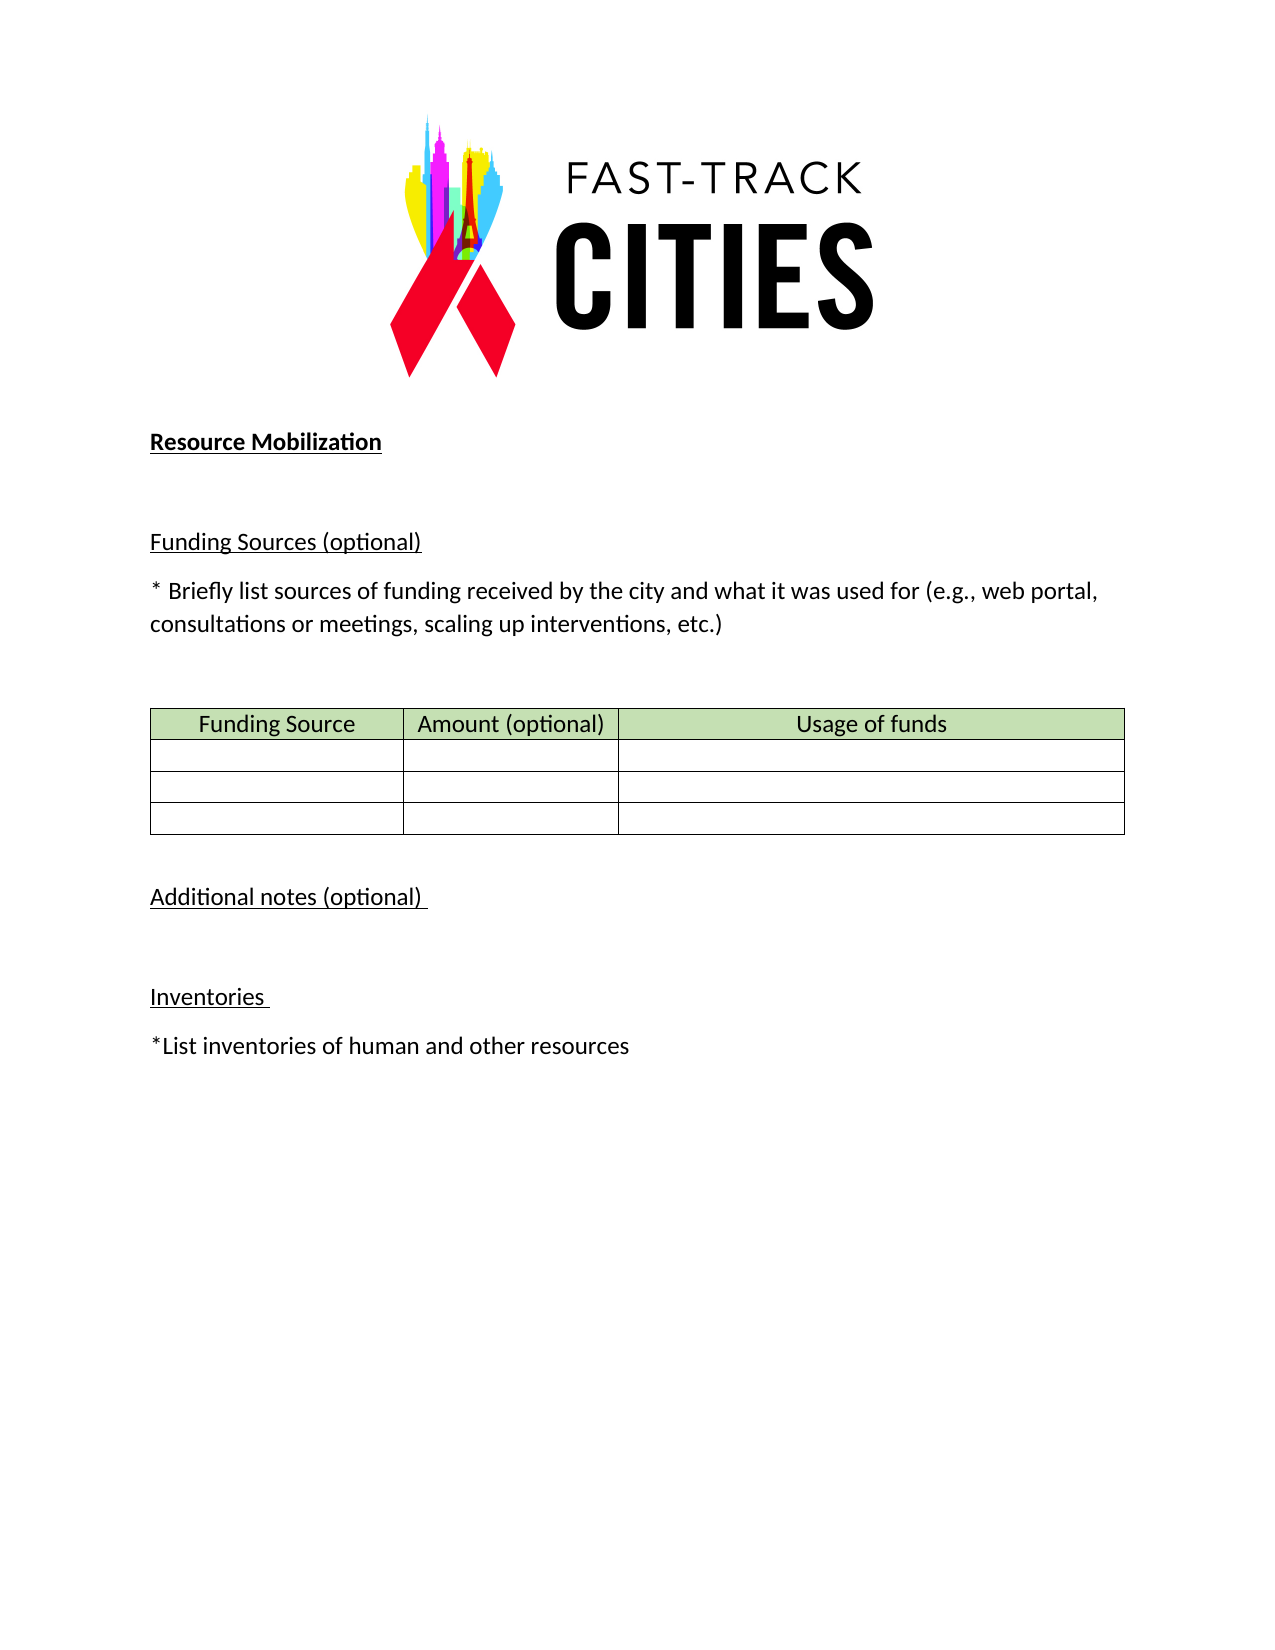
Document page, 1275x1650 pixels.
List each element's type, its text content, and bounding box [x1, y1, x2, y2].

text Funding Sources (optional) [150, 526, 1125, 556]
table_cell [619, 772, 1124, 802]
table_cell [404, 740, 618, 771]
text Inventories [150, 981, 1125, 1011]
table_cell [151, 803, 403, 834]
table_cell [151, 772, 403, 802]
table_cell [619, 803, 1124, 834]
table_header Usage of funds [619, 709, 1124, 739]
text Resource Mobilization [150, 427, 1125, 457]
table_cell [404, 803, 618, 834]
table_cell [151, 740, 403, 771]
text *List inventories of human and other resources [150, 1030, 1125, 1061]
text * Briefly list sources of funding received by the city and what it was used for (e.g., web portal, consultations or meetings, scaling up interventions, etc.) [150, 575, 1125, 639]
table_cell [619, 740, 1124, 771]
text Additional notes (optional) [150, 882, 1125, 912]
table_header Funding Source [151, 709, 403, 739]
table_header Amount (optional) [404, 709, 618, 739]
picture [333, 75, 942, 427]
table_cell [404, 772, 618, 802]
